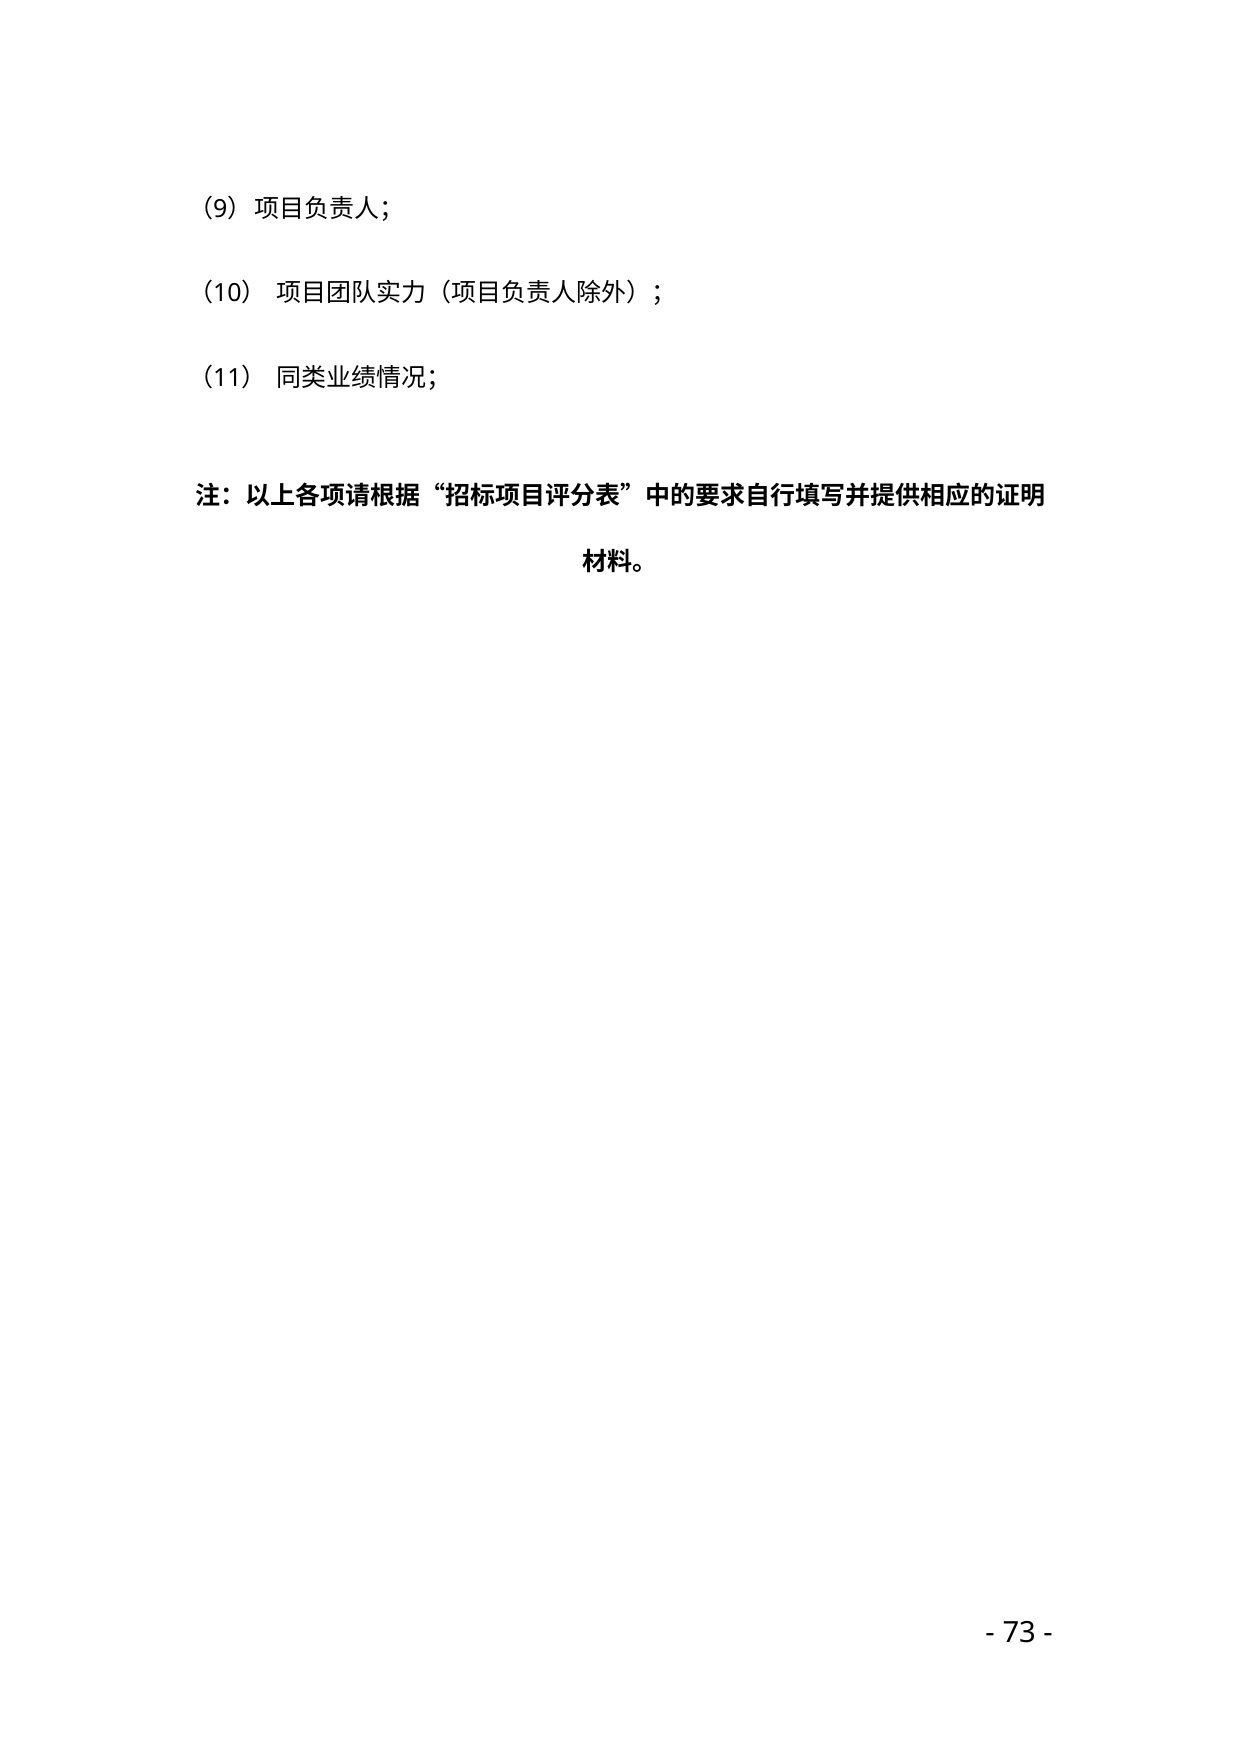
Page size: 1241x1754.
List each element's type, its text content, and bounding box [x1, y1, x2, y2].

list 项目团队实力（项目负责人除外）； [188, 258, 1052, 324]
text 注：以上各项请根据“招标项目评分表”中的要求自行填写并提供相应的证明材料。 [188, 460, 1052, 593]
list 项目负责人； [188, 173, 1052, 239]
list 同类业绩情况； [188, 342, 1052, 409]
